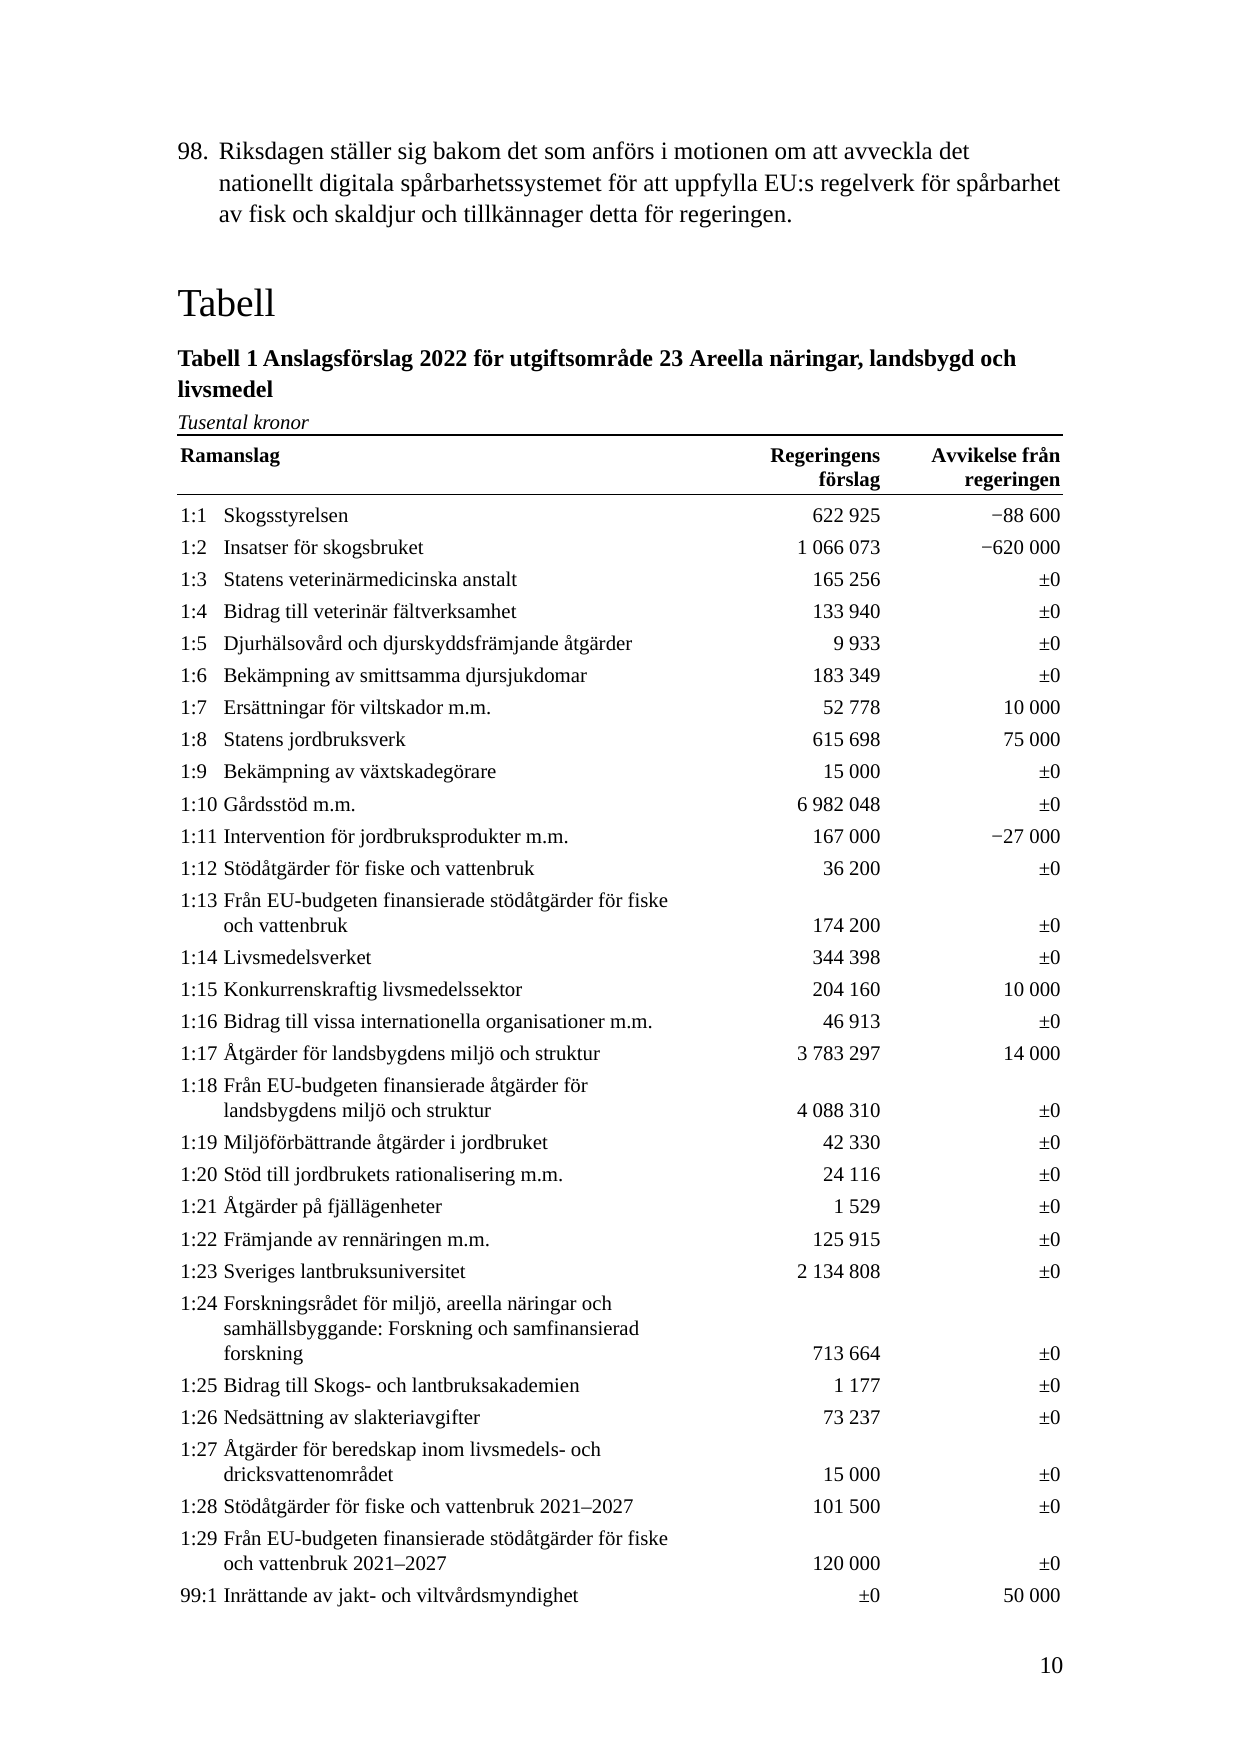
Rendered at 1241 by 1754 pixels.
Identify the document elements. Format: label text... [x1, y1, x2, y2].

table_cell Bidrag till vissa internationella organisationer m.m. [220, 1001, 703, 1033]
table_cell Från EU-budgeten finansierade stödåtgärder för fiske och vattenbruk 2021–2027 [220, 1519, 703, 1576]
table_cell 1:18 [177, 1066, 220, 1123]
table_cell 75 000 [883, 720, 1063, 752]
table_cell 1:7 [177, 688, 220, 720]
table_cell Inrättande av jakt- och viltvårdsmyndighet [220, 1576, 703, 1608]
table_cell 165 256 [703, 559, 883, 591]
table_cell ±0 [883, 1251, 1063, 1283]
table_cell 204 160 [703, 969, 883, 1001]
table_cell 14 000 [883, 1034, 1063, 1066]
table_cell 1:28 [177, 1486, 220, 1518]
table_cell ±0 [883, 784, 1063, 816]
table_cell 42 330 [703, 1123, 883, 1155]
table_cell ±0 [883, 880, 1063, 937]
table_header Avvikelse från regeringen [883, 436, 1063, 493]
table_cell 1:11 [177, 816, 220, 848]
table_cell −620 000 [883, 527, 1063, 559]
table_cell ±0 [883, 848, 1063, 880]
table_cell Miljöförbättrande åtgärder i jordbruket [220, 1123, 703, 1155]
table_cell 10 000 [883, 969, 1063, 1001]
table_cell Livsmedelsverket [220, 937, 703, 969]
table_cell Ersättningar för viltskador m.m. [220, 688, 703, 720]
table_cell Djurhälsovård och djurskyddsfrämjande åtgärder [220, 624, 703, 656]
table_cell ±0 [883, 656, 1063, 688]
table_cell 174 200 [703, 880, 883, 937]
table_cell 24 116 [703, 1155, 883, 1187]
table_cell ±0 [883, 1066, 1063, 1123]
table_cell Stödåtgärder för fiske och vattenbruk 2021–2027 [220, 1486, 703, 1518]
table_cell 344 398 [703, 937, 883, 969]
table_cell ±0 [703, 1576, 883, 1608]
table_cell 1:6 [177, 656, 220, 688]
table_cell Skogsstyrelsen [220, 495, 703, 527]
table_cell 1:21 [177, 1187, 220, 1219]
table_cell Forskningsrådet för miljö, areella näringar och samhällsbyggande: Forskning och samfinansierad forskning [220, 1283, 703, 1365]
table_cell Nedsättning av slakteriavgifter [220, 1397, 703, 1429]
table_cell 1:25 [177, 1365, 220, 1397]
table_cell 52 778 [703, 688, 883, 720]
table_cell 15 000 [703, 752, 883, 784]
table_cell ±0 [883, 1397, 1063, 1429]
table_cell Åtgärder på fjällägenheter [220, 1187, 703, 1219]
table_cell 1:3 [177, 559, 220, 591]
table_cell 1:9 [177, 752, 220, 784]
table_cell ±0 [883, 1123, 1063, 1155]
table_cell 1:4 [177, 591, 220, 623]
table_cell 1:1 [177, 495, 220, 527]
table_cell Gårdsstöd m.m. [220, 784, 703, 816]
table_cell Statens jordbruksverk [220, 720, 703, 752]
table_cell 99:1 [177, 1576, 220, 1608]
table_cell 1:17 [177, 1034, 220, 1066]
table_cell ±0 [883, 1283, 1063, 1365]
table_cell 1:27 [177, 1429, 220, 1486]
table_cell ±0 [883, 752, 1063, 784]
table_cell 9 933 [703, 624, 883, 656]
table_cell ±0 [883, 591, 1063, 623]
table_cell ±0 [883, 1155, 1063, 1187]
table_cell ±0 [883, 1519, 1063, 1576]
table_cell Åtgärder för beredskap inom livsmedels- och dricksvattenområdet [220, 1429, 703, 1486]
table_cell 1:24 [177, 1283, 220, 1365]
table_cell 36 200 [703, 848, 883, 880]
table_cell 615 698 [703, 720, 883, 752]
table_cell Stöd till jordbrukets rationalisering m.m. [220, 1155, 703, 1187]
table_cell 1 066 073 [703, 527, 883, 559]
table_cell Bekämpning av växtskadegörare [220, 752, 703, 784]
table_cell ±0 [883, 624, 1063, 656]
table_cell 1:14 [177, 937, 220, 969]
table_cell 15 000 [703, 1429, 883, 1486]
table_cell 183 349 [703, 656, 883, 688]
table_cell 46 913 [703, 1001, 883, 1033]
table_cell Statens veterinärmedicinska anstalt [220, 559, 703, 591]
table_cell Stödåtgärder för fiske och vattenbruk [220, 848, 703, 880]
table_cell ±0 [883, 559, 1063, 591]
table_cell ±0 [883, 937, 1063, 969]
table_cell 3 783 297 [703, 1034, 883, 1066]
table_cell ±0 [883, 1001, 1063, 1033]
table_cell Främjande av rennäringen m.m. [220, 1219, 703, 1251]
text Tusental kronor [177, 403, 1063, 434]
table_cell 1:13 [177, 880, 220, 937]
table_cell 1 529 [703, 1187, 883, 1219]
table_cell 1:29 [177, 1519, 220, 1576]
table_header Ramanslag [177, 436, 703, 493]
table_cell 120 000 [703, 1519, 883, 1576]
table_cell 1 177 [703, 1365, 883, 1397]
table_cell 125 915 [703, 1219, 883, 1251]
table_cell Insatser för skogsbruket [220, 527, 703, 559]
table_cell Konkurrenskraftig livsmedelssektor [220, 969, 703, 1001]
table_cell Sveriges lantbruksuniversitet [220, 1251, 703, 1283]
table_cell 1:16 [177, 1001, 220, 1033]
table_cell 1:19 [177, 1123, 220, 1155]
table_cell Bekämpning av smittsamma djursjukdomar [220, 656, 703, 688]
table_cell Bidrag till veterinär fältverksamhet [220, 591, 703, 623]
table_cell Från EU-budgeten finansierade stödåtgärder för fiske och vattenbruk [220, 880, 703, 937]
table_cell 6 982 048 [703, 784, 883, 816]
table_cell 73 237 [703, 1397, 883, 1429]
table_cell ±0 [883, 1365, 1063, 1397]
table_cell 713 664 [703, 1283, 883, 1365]
table_cell Intervention för jordbruksprodukter m.m. [220, 816, 703, 848]
table_cell ±0 [883, 1187, 1063, 1219]
table_cell Från EU-budgeten finansierade åtgärder för landsbygdens miljö och struktur [220, 1066, 703, 1123]
table_cell 1:22 [177, 1219, 220, 1251]
table_header Regeringens förslag [703, 436, 883, 493]
table_cell ±0 [883, 1486, 1063, 1518]
table_cell Bidrag till Skogs- och lantbruksakademien [220, 1365, 703, 1397]
table_cell 1:23 [177, 1251, 220, 1283]
table_cell 1:12 [177, 848, 220, 880]
table_cell 167 000 [703, 816, 883, 848]
table_cell 1:5 [177, 624, 220, 656]
table_cell 622 925 [703, 495, 883, 527]
text Tabell 1 Anslagsförslag 2022 för utgiftsområde 23 Areella näringar, landsbygd och livsmedel [177, 340, 1063, 403]
table_cell 2 134 808 [703, 1251, 883, 1283]
table_cell 101 500 [703, 1486, 883, 1518]
table_cell 133 940 [703, 591, 883, 623]
table_cell 1:8 [177, 720, 220, 752]
table_cell 1:15 [177, 969, 220, 1001]
table_cell 4 088 310 [703, 1066, 883, 1123]
table_cell ±0 [883, 1429, 1063, 1486]
table_cell −27 000 [883, 816, 1063, 848]
table_cell 1:20 [177, 1155, 220, 1187]
table_cell 1:26 [177, 1397, 220, 1429]
table_cell Åtgärder för landsbygdens miljö och struktur [220, 1034, 703, 1066]
table_cell 1:10 [177, 784, 220, 816]
table_cell 50 000 [883, 1576, 1063, 1608]
table_cell ±0 [883, 1219, 1063, 1251]
table_cell −88 600 [883, 495, 1063, 527]
table_cell 10 000 [883, 688, 1063, 720]
table_cell 1:2 [177, 527, 220, 559]
